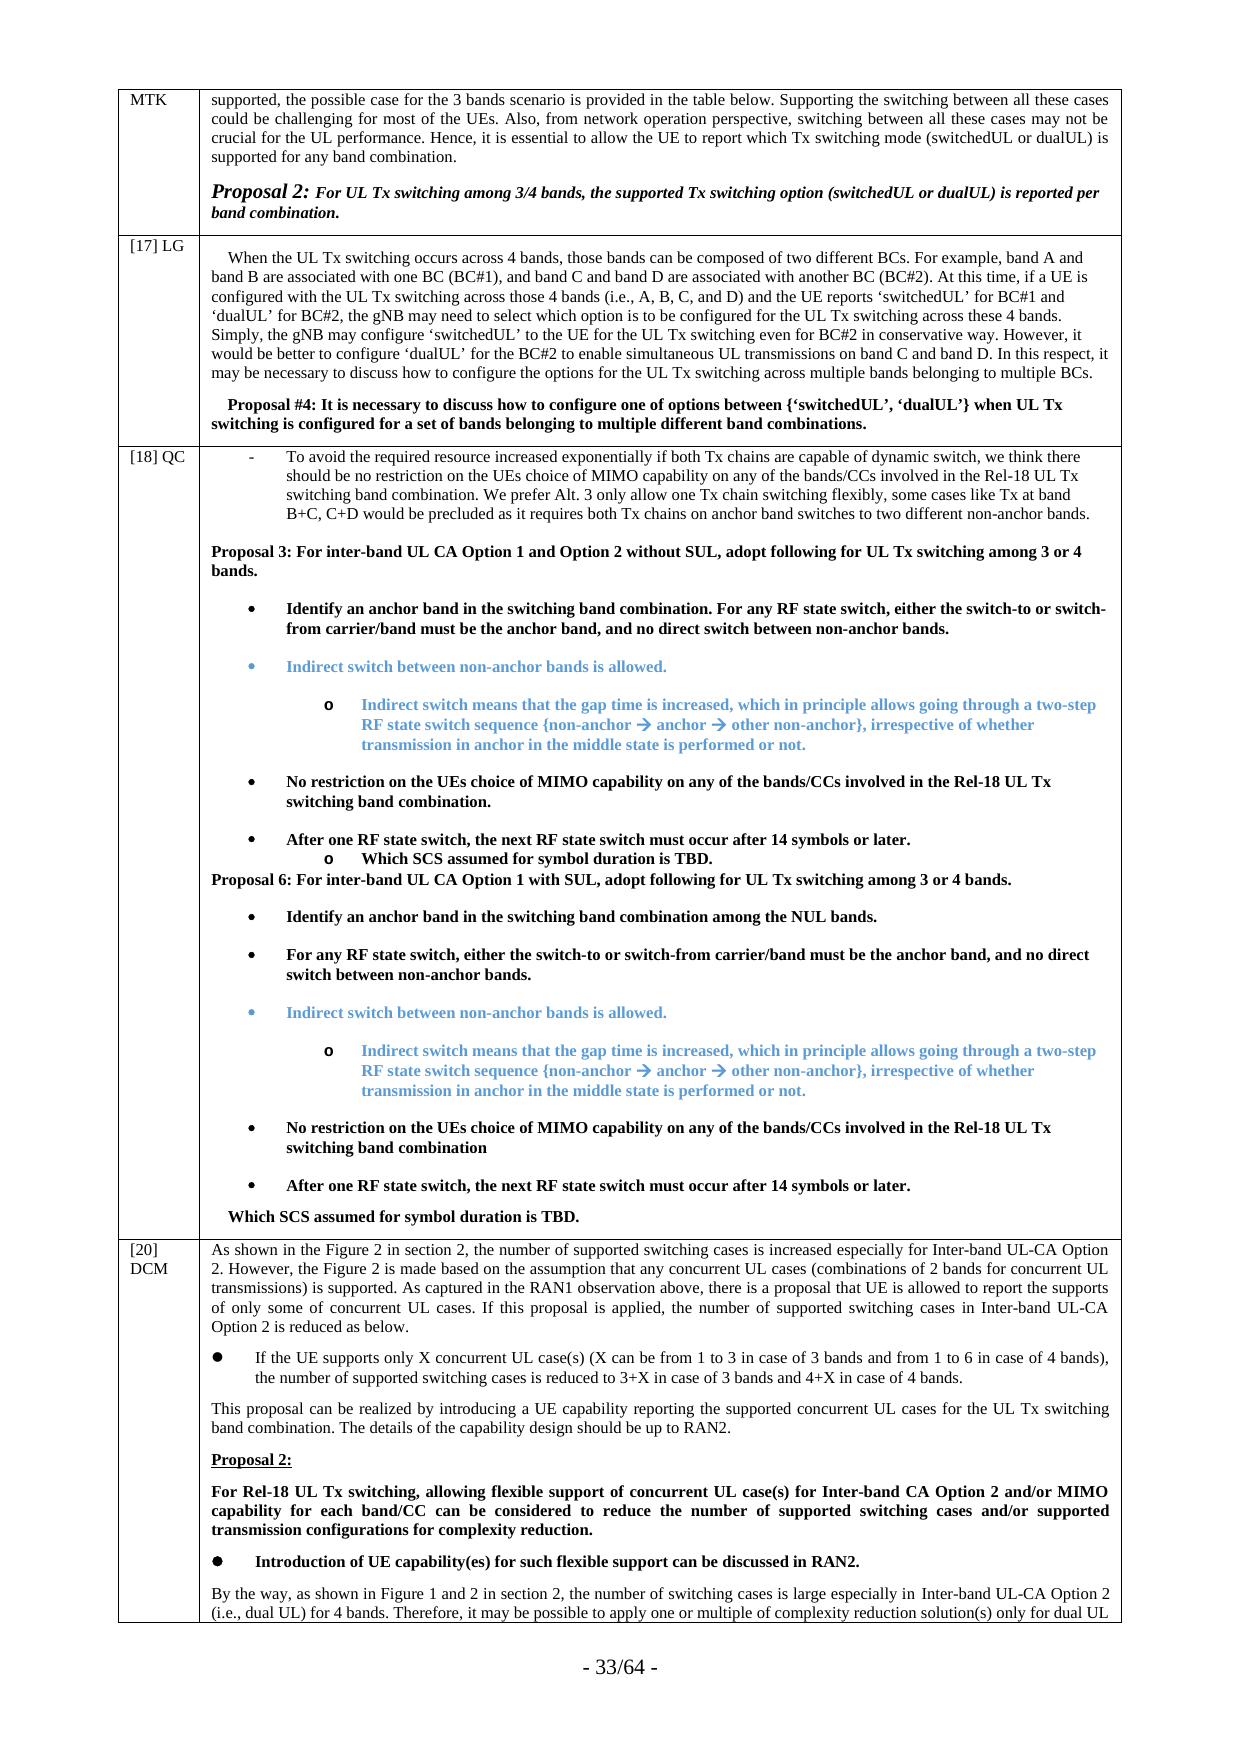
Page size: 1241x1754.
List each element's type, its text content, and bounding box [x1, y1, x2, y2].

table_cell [200, 1240, 1121, 1622]
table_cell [200, 90, 1121, 234]
table_cell [16] MTK [119, 90, 199, 234]
table_cell To avoid the required resource increased exponentially if both Tx chains are capable of dynamic switch, we think there should be no restriction on the UEs choice of MIMO capability on any of the bands/CCs involved in the Rel-18 UL Tx switching band combination. We prefer Alt. 3 only allow one Tx chain switching flexibly, some cases like Tx at band B+C, C+D would be precluded as it requires both Tx chains on anchor band switches to two different non-anchor bands. Proposal 3: For inter-band UL CA Option 1 and Option 2 without SUL, adopt following for UL Tx switching among 3 or 4 bands. Identify an anchor band in the switching band combination. For any RF state switch, either the switch-to or switch-from carrier/band must be the anchor band, and no direct switch between non-anchor bands. Indirect switch between non-anchor bands is allowed. Indirect switch means that the gap time is increased, which in principle allows going through a two-step RF state switch sequence {non-anchor anchor other non-anchor}, irrespective of whether transmission in anchor in the middle state is performed or not. No restriction on the UEs choice of MIMO capability on any of the bands/CCs involved in the Rel-18 UL Tx switching band combination. After one RF state switch, the next RF state switch must occur after 14 symbols or later. Which SCS assumed for symbol duration is TBD. Proposal 6: For inter-band UL CA Option 1 with SUL, adopt following for UL Tx switching among 3 or 4 bands. Identify an anchor band in the switching band combination among the NUL bands. For any RF state switch, either the switch-to or switch-from carrier/band must be the anchor band, and no direct switch between non-anchor bands. Indirect switch between non-anchor bands is allowed. Indirect switch means that the gap time is increased, which in principle allows going through a two-step RF state switch sequence {non-anchor anchor other non-anchor}, irrespective of whether transmission in anchor in the middle state is performed or not. No restriction on the UEs choice of MIMO capability on any of the bands/CCs involved in the Rel-18 UL Tx switching band combination After one RF state switch, the next RF state switch must occur after 14 symbols or later. Which SCS assumed for symbol duration is TBD. [200, 447, 1121, 1239]
table_cell [20] DCM [119, 1240, 199, 1622]
table_cell [17] LG [119, 236, 199, 446]
table_cell When the UL Tx switching occurs across 4 bands, those bands can be composed of two different BCs. For example, band A and band B are associated with one BC (BC#1), and band C and band D are associated with another BC (BC#2). At this time, if a UE is configured with the UL Tx switching across those 4 bands (i.e., A, B, C, and D) and the UE reports ‘switchedUL’ for BC#1 and ‘dualUL’ for BC#2, the gNB may need to select which option is to be configured for the UL Tx switching across these 4 bands. Simply, the gNB may configure ‘switchedUL’ to the UE for the UL Tx switching even for BC#2 in conservative way. However, it would be better to configure ‘dualUL’ for the BC#2 to enable simultaneous UL transmissions on band C and band D. In this respect, it may be necessary to discuss how to configure the options for the UL Tx switching across multiple bands belonging to multiple BCs. Proposal #4: It is necessary to discuss how to configure one of options between {‘switchedUL’, ‘dualUL’} when UL Tx switching is configured for a set of bands belonging to multiple different band combinations. [200, 236, 1121, 446]
table_cell [18] QC [119, 447, 199, 1239]
